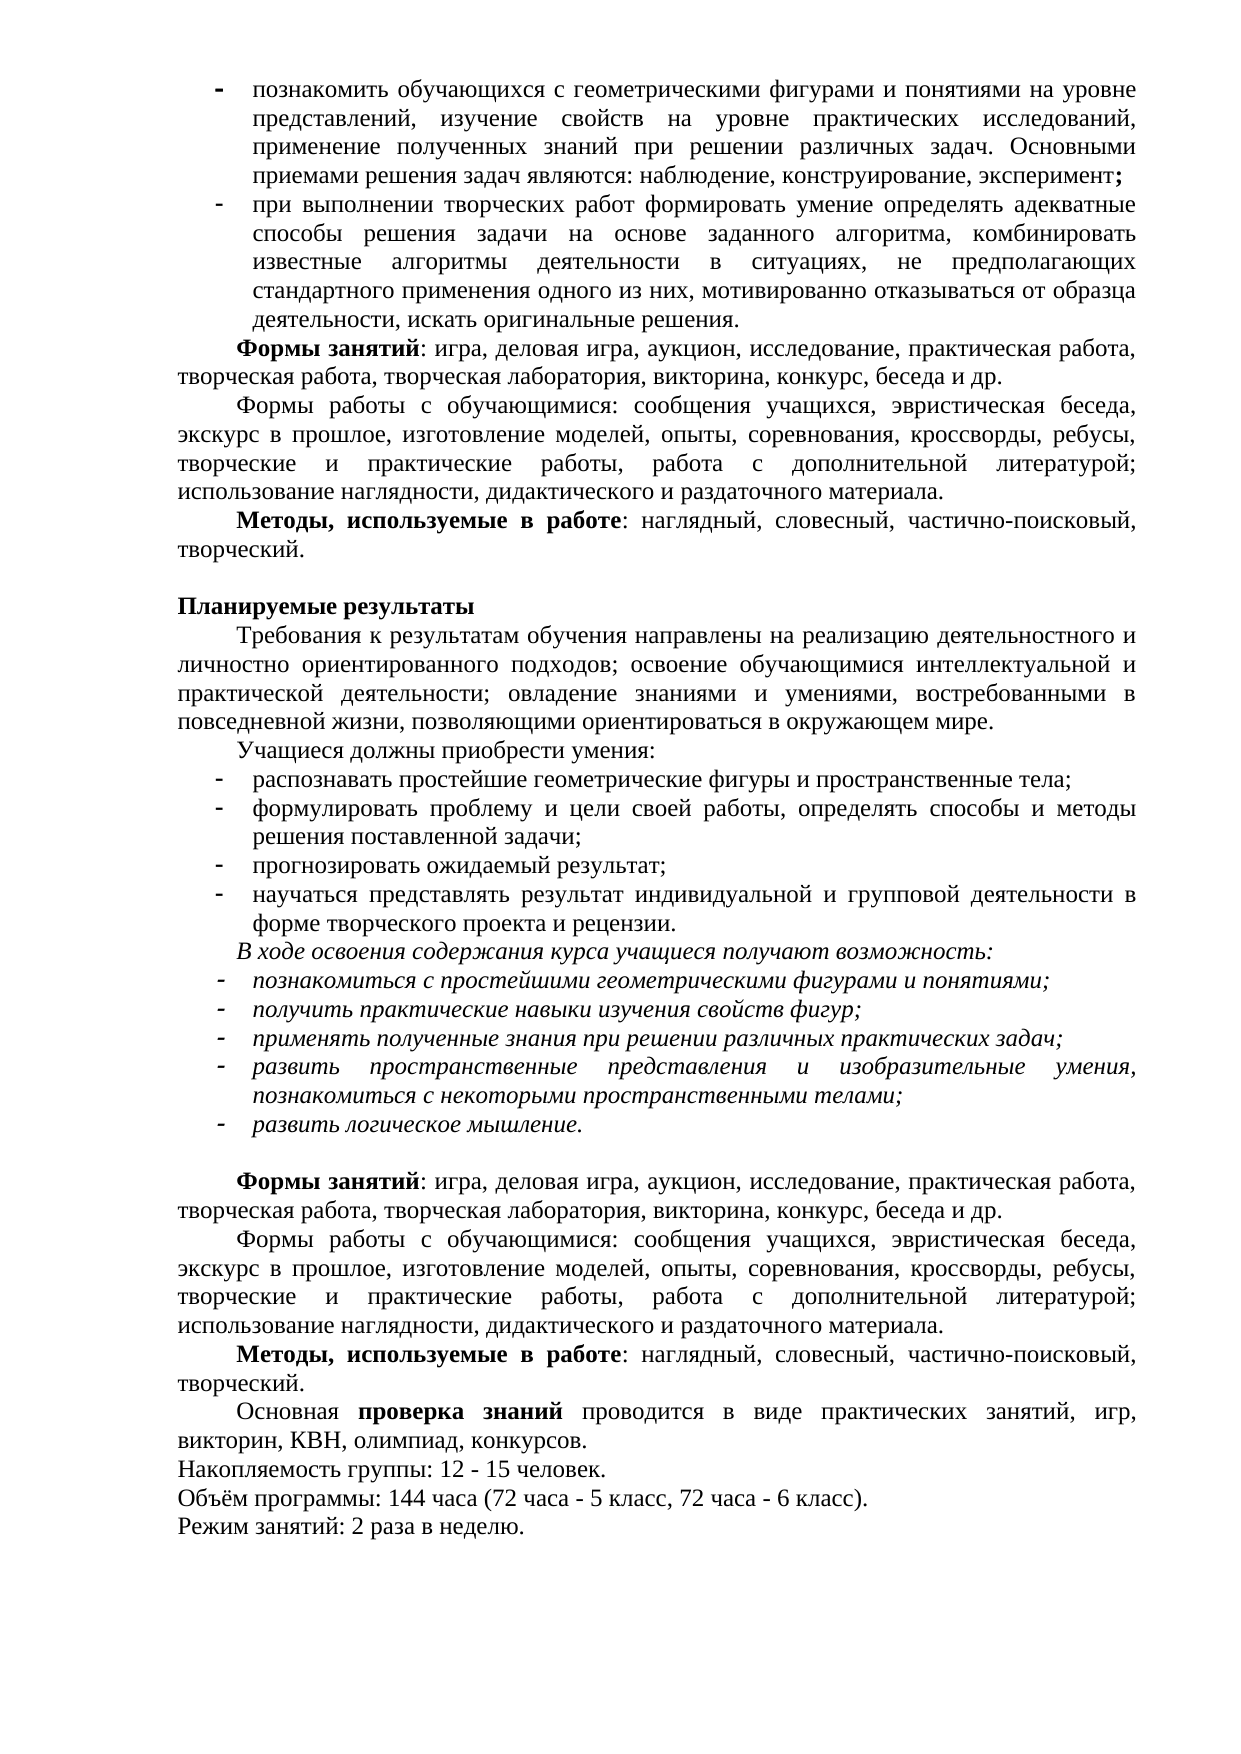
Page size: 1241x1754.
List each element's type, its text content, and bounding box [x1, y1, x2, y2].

list получить практические навыки изучения свойств фигур; [215, 994, 1137, 1023]
list развить логическое мышление. [215, 1109, 1137, 1138]
text Методы, используемые в работе: наглядный, словесный, частично-поисковый, творческий. [177, 1339, 1137, 1396]
list применять полученные знания при решении различных практических задач; [215, 1023, 1137, 1051]
list научаться представлять результат индивидуальной и групповой деятельности в форме творческого проекта и рецензии. [215, 879, 1137, 936]
text Формы работы с обучающимися: сообщения учащихся, эвристическая беседа, экскурс в прошлое, изготовление моделей, опыты, соревнования, кроссворды, ребусы, творческие и практические работы, работа с дополнительной литературой; использование наглядности, дидактического и раздаточного материала. [177, 390, 1137, 505]
list познакомить обучающихся с геометрическими фигурами и понятиями на уровне представлений, изучение свойств на уровне практических исследований, применение полученных знаний при решении различных задач. Основными приемами решения задач являются: наблюдение, конструирование, эксперимент; [215, 74, 1137, 189]
text Формы работы с обучающимися: сообщения учащихся, эвристическая беседа, экскурс в прошлое, изготовление моделей, опыты, соревнования, кроссворды, ребусы, творческие и практические работы, работа с дополнительной литературой; использование наглядности, дидактического и раздаточного материала. [177, 1224, 1137, 1339]
list познакомиться с простейшими геометрическими фигурами и понятиями; [215, 965, 1137, 994]
text Планируемые результаты [177, 591, 1137, 620]
text Методы, используемые в работе: наглядный, словесный, частично-поисковый, творческий. [177, 505, 1137, 563]
text Режим занятий: 2 раза в неделю. [177, 1511, 1137, 1540]
text В ходе освоения содержания курса учащиеся получают возможность: [177, 936, 1137, 965]
list формулировать проблему и цели своей работы, определять способы и методы решения поставленной задачи; [215, 793, 1137, 850]
text Требования к результатам обучения направлены на реализацию деятельностного и личностно ориентированного подходов; освоение обучающимися интеллектуальной и практической деятельности; овладение знаниями и умениями, востребованными в повседневной жизни, позволяющими ориентироваться в окружающем мире. [177, 620, 1137, 735]
list при выполнении творческих работ формировать умение определять адекватные способы решения задачи на основе заданного алгоритма, комбинировать известные алгоритмы деятельности в ситуациях, не предполагающих стандартного применения одного из них, мотивированно отказываться от образца деятельности, искать оригинальные решения. [215, 189, 1137, 333]
text Формы занятий: игра, деловая игра, аукцион, исследование, практическая работа, творческая работа, творческая лаборатория, викторина, конкурс, беседа и др. [177, 1166, 1137, 1224]
text Формы занятий: игра, деловая игра, аукцион, исследование, практическая работа, творческая работа, творческая лаборатория, викторина, конкурс, беседа и др. [177, 333, 1137, 390]
list распознавать простейшие геометрические фигуры и пространственные тела; [215, 764, 1137, 793]
text Накопляемость группы: 12 - 15 человек. [177, 1454, 1137, 1483]
list развить пространственные представления и изобразительные умения, познакомиться с некоторыми пространственными телами; [215, 1051, 1137, 1109]
text Основная проверка знаний проводится в виде практических занятий, игр, викторин, КВН, олимпиад, конкурсов. [177, 1396, 1137, 1454]
list прогнозировать ожидаемый результат; [215, 850, 1137, 879]
text Объём программы: 144 часа (72 часа - 5 класс, 72 часа - 6 класс). [177, 1483, 1137, 1511]
text Учащиеся должны приобрести умения: [177, 735, 1137, 764]
